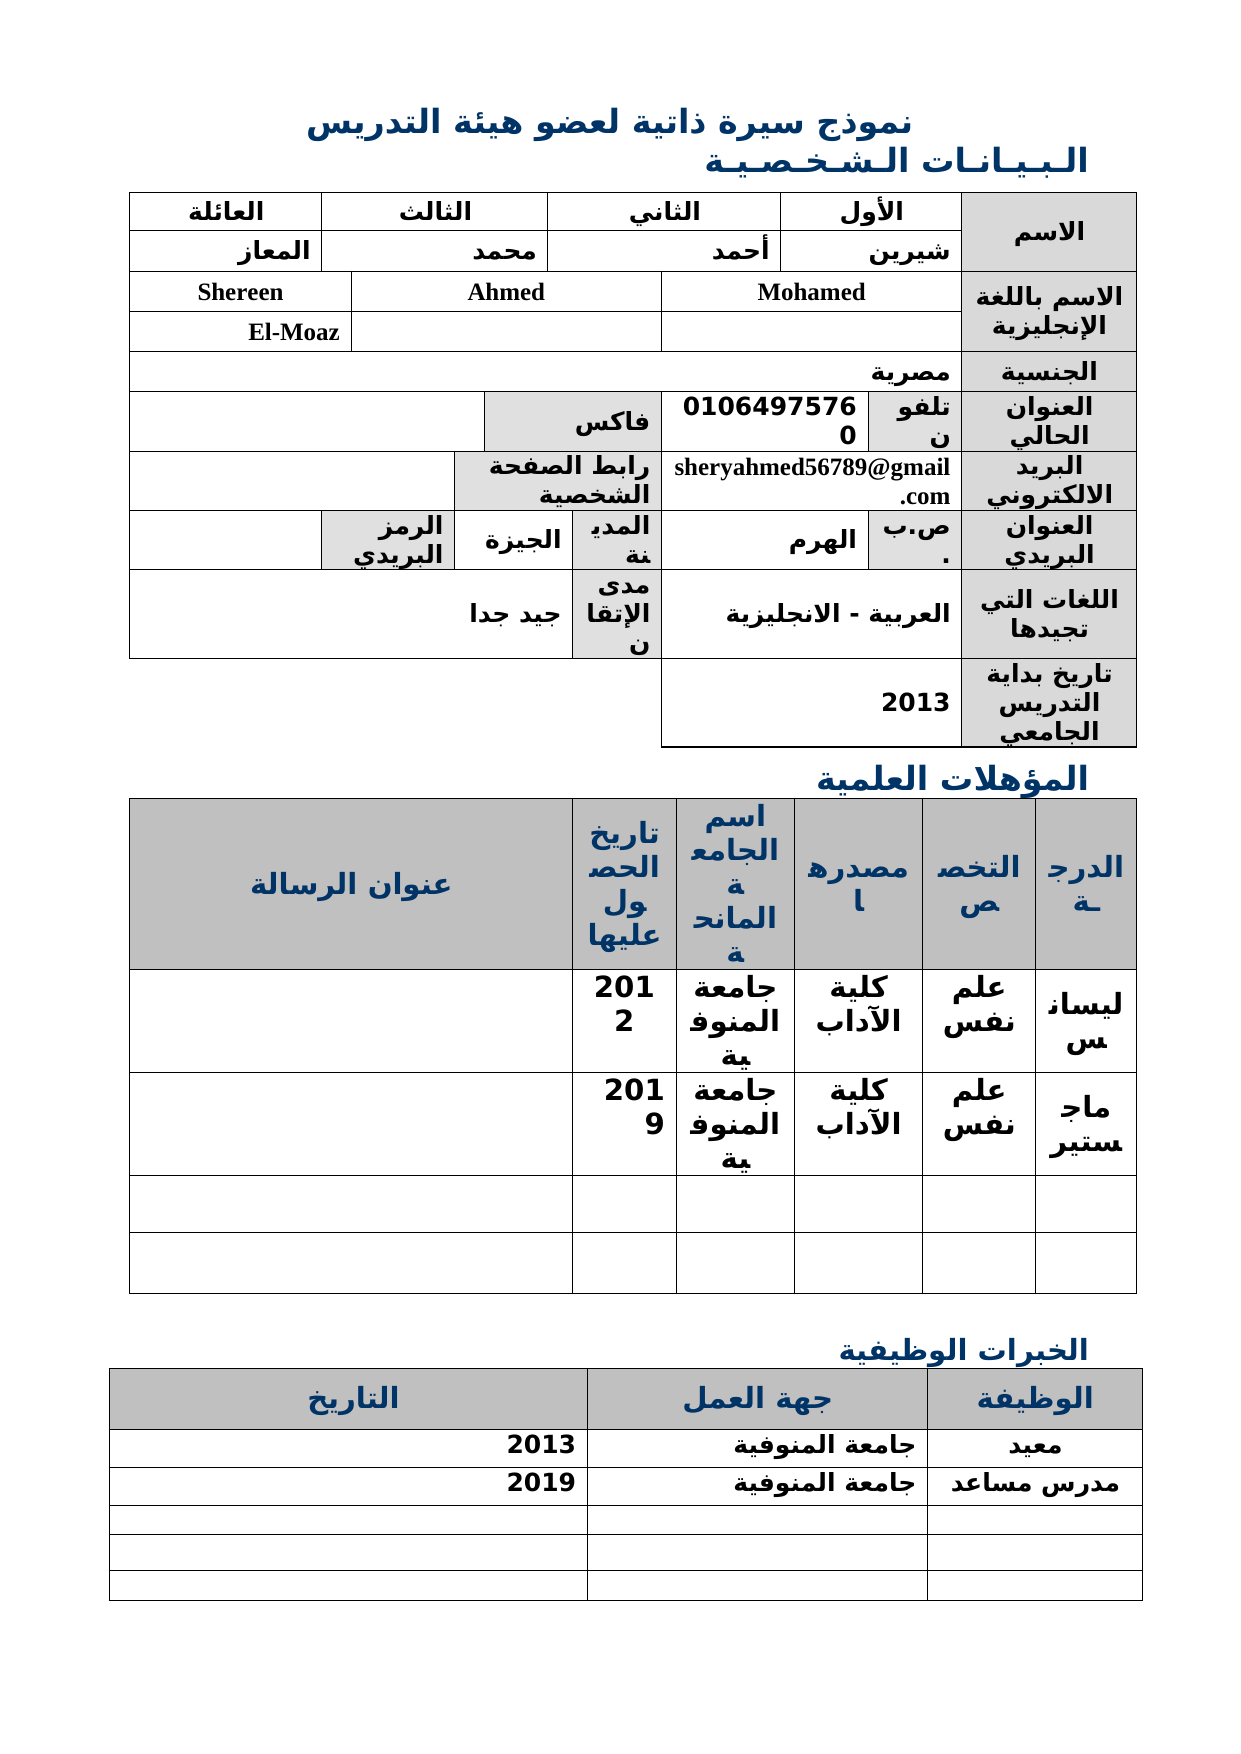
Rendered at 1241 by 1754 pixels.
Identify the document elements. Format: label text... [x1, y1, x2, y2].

table_header جهة العمل [588, 1369, 927, 1429]
table_cell Mohamed [662, 272, 961, 311]
table_cell الجيزة [455, 511, 572, 569]
table_header عنوان الرسالة [130, 799, 572, 969]
table_cell الهرم [662, 511, 868, 569]
table_cell [573, 1176, 676, 1232]
table_cell [110, 1506, 587, 1534]
table_cell العربية - الانجليزية [662, 570, 961, 658]
table_cell جامعة المنوفية [588, 1430, 927, 1467]
table_cell رابط الصفحة الشخصية [455, 452, 661, 510]
table_cell جيد جدا [130, 570, 572, 658]
table_cell الرمز البريدي [322, 511, 454, 569]
table_cell ماجستير [1036, 1073, 1136, 1175]
table_cell [110, 1571, 587, 1600]
table_header اسم الجامعة المانحة [677, 799, 794, 969]
text الخبرات الوظيفية [109, 1333, 1110, 1367]
table_cell فاكس [485, 392, 661, 451]
table_cell [1036, 1233, 1136, 1293]
table_header مصدرها [795, 799, 922, 969]
table_header الاسم [962, 193, 1136, 271]
table_cell 2013 [110, 1430, 587, 1467]
table_cell [928, 1571, 1142, 1600]
text المؤهلات العلمية [109, 759, 1110, 798]
table_cell [130, 511, 321, 569]
table_cell El-Moaz [130, 312, 351, 351]
table_cell جامعة المنوفية [677, 1073, 794, 1175]
table_header الثاني [548, 193, 780, 230]
table_cell البريد الالكتروني [962, 452, 1136, 510]
table_header تاريخ الحصول عليها [573, 799, 676, 969]
table_cell معيد [928, 1430, 1142, 1467]
table_cell [923, 1233, 1035, 1293]
table_cell [588, 1506, 927, 1534]
table_cell [588, 1535, 927, 1570]
table_cell ليسانس [1036, 970, 1136, 1072]
table_cell [130, 970, 572, 1072]
table_cell [352, 312, 661, 351]
table_cell [130, 392, 484, 451]
table_cell [677, 1176, 794, 1232]
table_cell 01064975760 [662, 392, 868, 451]
table_cell ص.ب. [869, 511, 961, 569]
table_cell [130, 1176, 572, 1232]
table_cell [588, 1571, 927, 1600]
table_cell 2013 [662, 659, 961, 746]
table_cell أحمد [548, 231, 780, 271]
table_cell المعاز [130, 231, 321, 271]
table_cell [130, 1073, 572, 1175]
table_cell اللغات التي تجيدها [962, 570, 1136, 658]
table_cell تاريخ بداية التدريس الجامعي [962, 659, 1136, 746]
table_cell [928, 1506, 1142, 1534]
table_cell مدى الإتقان [573, 570, 661, 658]
table_header الأول [781, 193, 961, 230]
table_cell العنوان الحالي [962, 392, 1136, 451]
table_header الدرجـة [1036, 799, 1136, 969]
table_cell 2012 [573, 970, 676, 1072]
table_cell Ahmed [352, 272, 661, 311]
table_cell 2019 [110, 1468, 587, 1504]
table_cell كلية الآداب [795, 1073, 922, 1175]
table_cell [795, 1176, 922, 1232]
table_cell مصرية [130, 352, 961, 391]
table_header الوظيفة [928, 1369, 1142, 1429]
table_cell كلية الآداب [795, 970, 922, 1072]
table_cell علم نفس [923, 1073, 1035, 1175]
table_cell الاسم باللغة الإنجليزية [962, 272, 1136, 351]
table_cell [923, 1176, 1035, 1232]
table_cell sheryahmed56789@gmail.com [662, 452, 961, 510]
table_cell جامعة المنوفية [588, 1468, 927, 1504]
table_cell [677, 1233, 794, 1293]
table_cell الجنسية [962, 352, 1136, 391]
table_cell تلفون [869, 392, 961, 451]
table_header الثالث [322, 193, 547, 230]
table_cell [795, 1233, 922, 1293]
table_header التخصص [923, 799, 1035, 969]
table_cell [1036, 1176, 1136, 1232]
table_cell [130, 452, 454, 510]
table_cell [928, 1535, 1142, 1570]
table_cell [573, 1233, 676, 1293]
table_cell العنوان البريدي [962, 511, 1136, 569]
table_cell Shereen [130, 272, 351, 311]
table_cell مدرس مساعد [928, 1468, 1142, 1504]
table_cell [130, 1233, 572, 1293]
text الـبـيـانـات الـشـخـصـيـة [109, 141, 1110, 180]
text نموذج سيرة ذاتية لعضو هيئة التدريس [109, 103, 1110, 141]
table_header العائلة [130, 193, 321, 230]
table_cell محمد [322, 231, 547, 271]
table_cell [110, 1535, 587, 1570]
table_cell [662, 312, 961, 351]
table_cell علم نفس [923, 970, 1035, 1072]
table_header التاريخ [110, 1369, 587, 1429]
table_cell جامعة المنوفية [677, 970, 794, 1072]
table_cell المدينة [573, 511, 661, 569]
table_cell شيرين [781, 231, 961, 271]
table_cell 2019 [573, 1073, 676, 1175]
